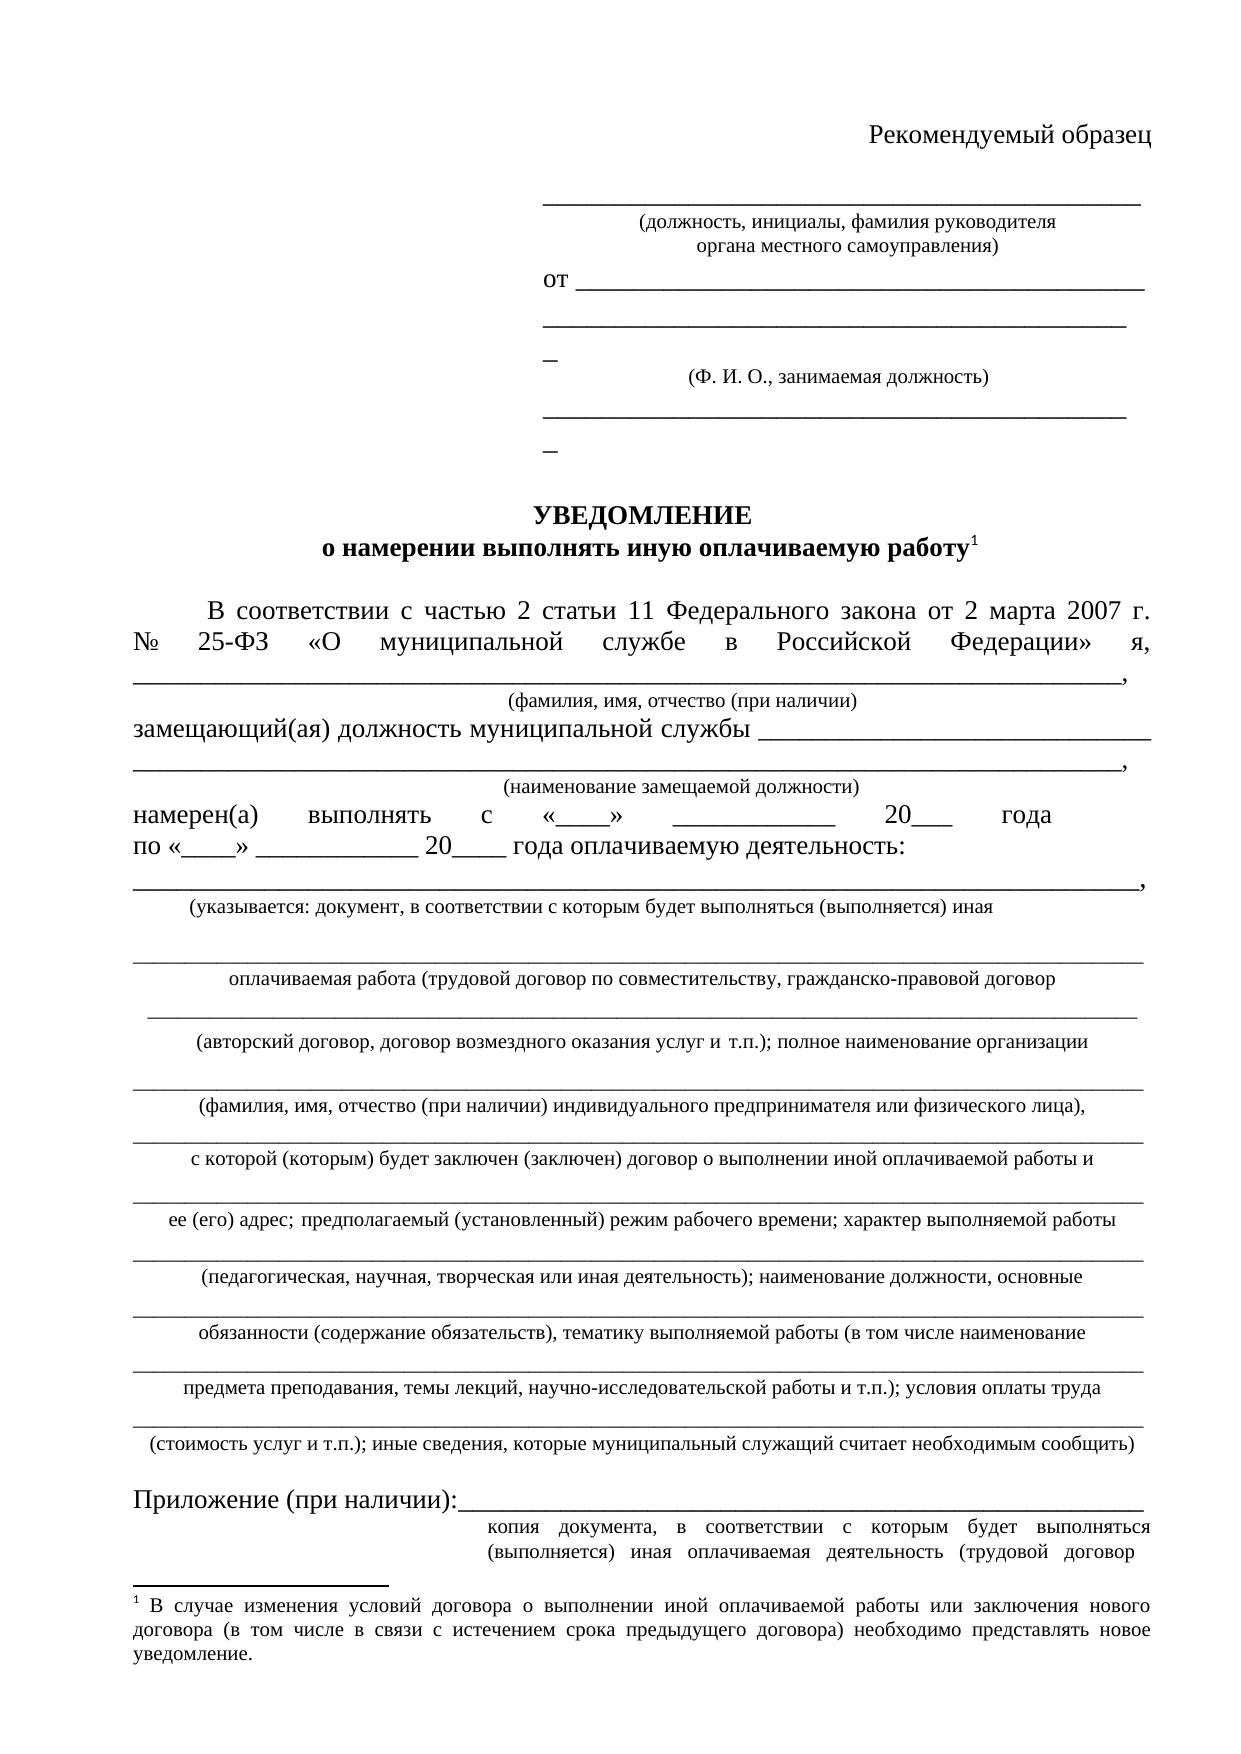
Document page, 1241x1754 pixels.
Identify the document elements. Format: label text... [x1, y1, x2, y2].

text _________________________________________________________________________________________________ [133, 1296, 1152, 1319]
text оплачиваемая работа (трудовой договор по совместительству, гражданско-правовой договор [133, 966, 1152, 990]
text (указывается: документ, в соответствии с которым будет выполняться (выполняется) иная [133, 894, 1152, 918]
text о намерении выполнять иную оплачиваемую работу [133, 530, 1167, 563]
text замещающий(ая) должность муниципальной службы _____________________________ _________________________________________________________________________, [133, 712, 1152, 774]
text (стоимость услуг и т.п.); иные сведения, которые муниципальный служащий считает необходимым сообщить) [133, 1430, 1152, 1454]
text _________________________________________________________________________________________________ [133, 1406, 1152, 1430]
text намерен(а) выполнять с «____» ____________ 20___ года по «____» ____________ 20____ года оплачиваемую деятельность: [133, 798, 1152, 860]
text Рекомендуемый образец [133, 118, 1152, 149]
text _________________________________________________________________________________________________ [133, 1182, 1152, 1206]
text (фамилия, имя, отчество (при наличии) [133, 688, 1152, 712]
text _________________________________________________________________________________________________ [133, 1069, 1152, 1093]
table_header _________________________________________ (должность, инициалы, фамилия руководителя органа местного самоуправления) [88, 176, 1181, 260]
text (наименование замещаемой должности) [133, 774, 1152, 798]
text УВЕДОМЛЕНИЕ [133, 499, 1152, 530]
text _________________________________________________________________________________________________ [133, 1240, 1152, 1264]
text _______________________________________________________________________________________________ (авторский договор, договор возмездного оказания услуг и т.п.); полное наименование организации [133, 997, 1152, 1055]
text (педагогическая, научная, творческая или иная деятельность); наименование должности, основные [133, 1264, 1152, 1288]
text ее (его) адрес; предполагаемый (установленный) режим рабочего времени; характер выполняемой работы [133, 1206, 1152, 1231]
table_cell [88, 260, 1181, 489]
text _____________________________________________________________________, [133, 860, 1152, 894]
text (фамилия, имя, отчество (при наличии) индивидуального предпринимателя или физического лица), [133, 1093, 1152, 1117]
text _________________________________________________________________________________________________ [133, 1122, 1152, 1146]
text Приложение (при наличии):_______________________________________________ [133, 1481, 1152, 1514]
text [487, 1514, 1152, 1563]
text _________________________________________________________________________________________________ [133, 942, 1152, 966]
text _________________________________________________________________________________________________ [133, 1351, 1152, 1375]
text В соответствии с частью 2 статьи 11 Федерального закона от 2 марта 2007 г. № 25-ФЗ «О муниципальной службе в Российской Федерации» я, _________________________________________________________________________, [133, 594, 1152, 688]
text предмета преподавания, темы лекций, научно-исследовательской работы и т.п.); условия оплаты труда [133, 1375, 1152, 1399]
text обязанности (содержание обязательств), тематику выполняемой работы (в том числе наименование [133, 1319, 1152, 1344]
text с которой (которым) будет заключен (заключен) договор о выполнении иной оплачиваемой работы и [133, 1146, 1152, 1170]
